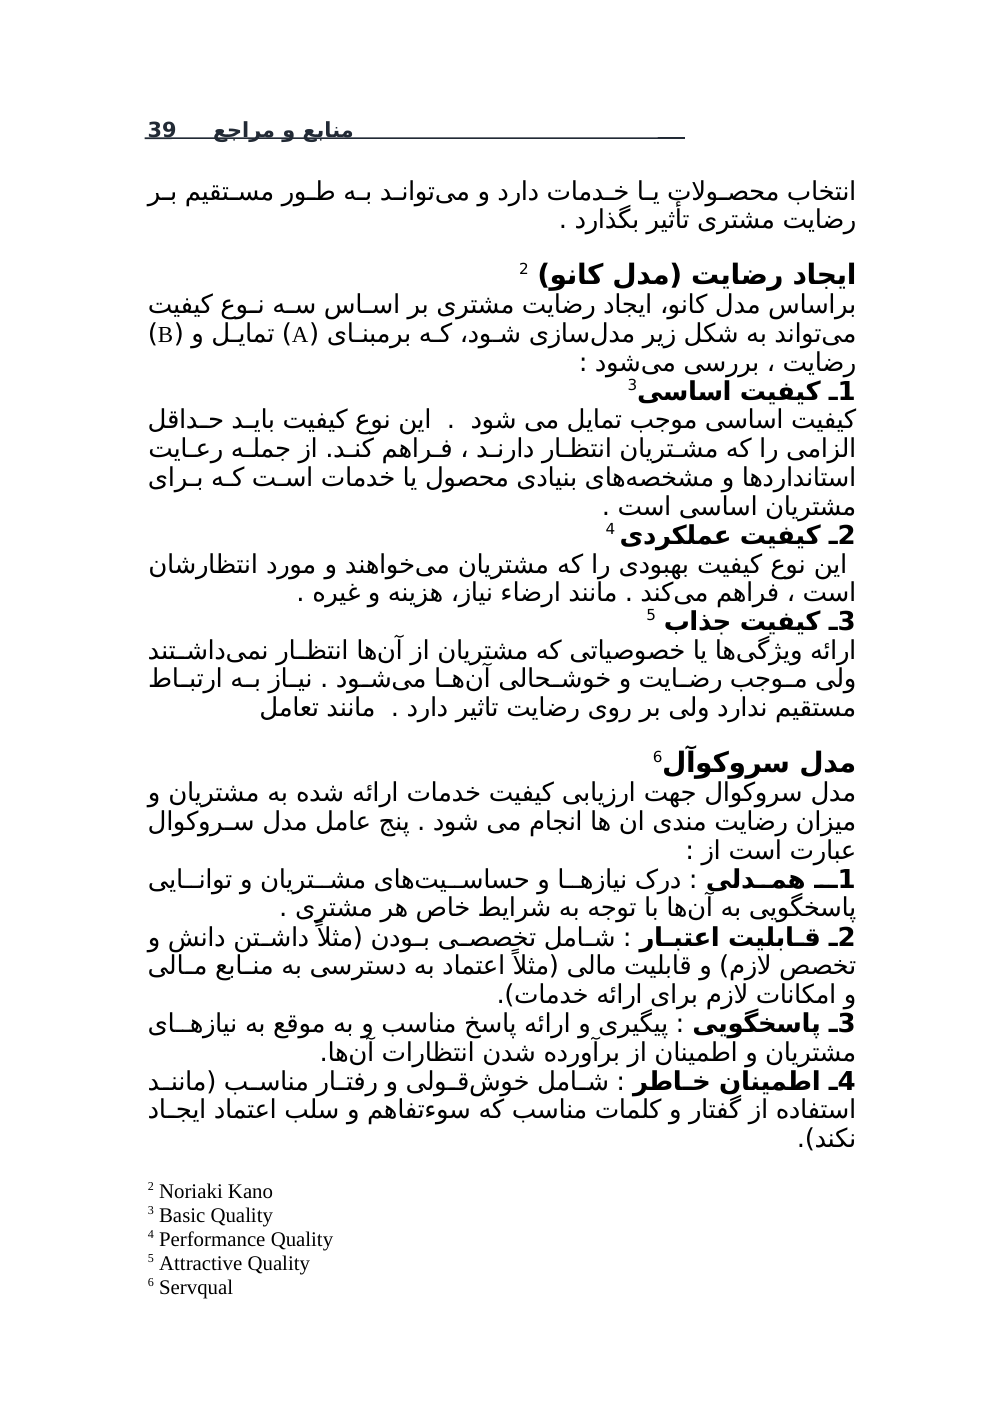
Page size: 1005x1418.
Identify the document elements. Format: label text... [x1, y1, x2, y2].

text ایجاد رضایت (مدل کانو) [148, 260, 856, 291]
text براساس مدل کانو، ایجاد رضایت مشتری بر اساس سه نوع کیفیت می‌تواند به شکل زیر مدل‌سازی شود، که برمبنای (A) تمایل و (B) رضایت ، بررسی می‌شود : [148, 291, 856, 377]
text 2ـ کیفیت عملکردی [148, 521, 856, 550]
text 1ـ کیفیت اساسی [148, 377, 856, 406]
text کیفیت اساسی موجب تمایل می شود . این نوع کیفیت باید حداقل الزامی را که مشتریان انتظار دارند ، فراهم کند. از جمله رعایت استانداردها و مشخصه‌های بنیادی محصول یا خدمات است که برای مشتریان اساسی است . [148, 406, 856, 521]
text 3ـ پاسخگویی : پیگیری و ارائه پاسخ مناسب و به ‌موقع به نیازهای مشتریان و اطمینان از برآورده شدن انتظارات آن‌ها. [148, 1009, 856, 1067]
text 2ـ قابلیت اعتبار : شامل تخصصی بودن (مثلاً داشتن دانش و تخصص لازم) و قابلیت مالی (مثلاً اعتماد به دسترسی به منابع مالی و امکانات لازم برای ارائه خدمات). [148, 923, 856, 1009]
text مدل سروکوال جهت ارزیابی کیفیت خدمات ارائه شده به مشتریان و میزان رضایت مندی ان ها انجام می شود . پنج عامل مدل سروکوال عبارت است از : [148, 779, 856, 865]
text این نوع کیفیت بهبودی را که مشتریان می‌خواهند و مورد انتظارشان است ، فراهم می‌کند . مانند ارضاء نیاز، هزینه و غیره . [148, 550, 856, 608]
text 3ـ کیفیت جذاب [148, 608, 856, 636]
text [148, 177, 856, 235]
text 1ـ همدلی : درک نیازها و حساسیت‌های مشتریان و توانایی پاسخگویی به آن‌ها با توجه به شرایط خاص هر مشتری . [148, 865, 856, 923]
text مدل سروکوآل [148, 748, 856, 779]
text ارائه ویژگی‌ها یا خصوصیاتی که مشتریان از آن‌ها انتظار نمی‌داشتند ولی موجب رضایت و خوشحالی آن‌ها می‌شود . نیاز به ارتباط مستقیم ندارد ولی بر روی رضایت تاثیر دارد . مانند تعامل [148, 636, 856, 723]
text 4ـ اطمینان خاطر : شامل خوش‌قولی و رفتار مناسب (مانند استفاده از گفتار و کلمات مناسب که سوءتفاهم و سلب اعتماد ایجاد نکند). [148, 1067, 856, 1153]
